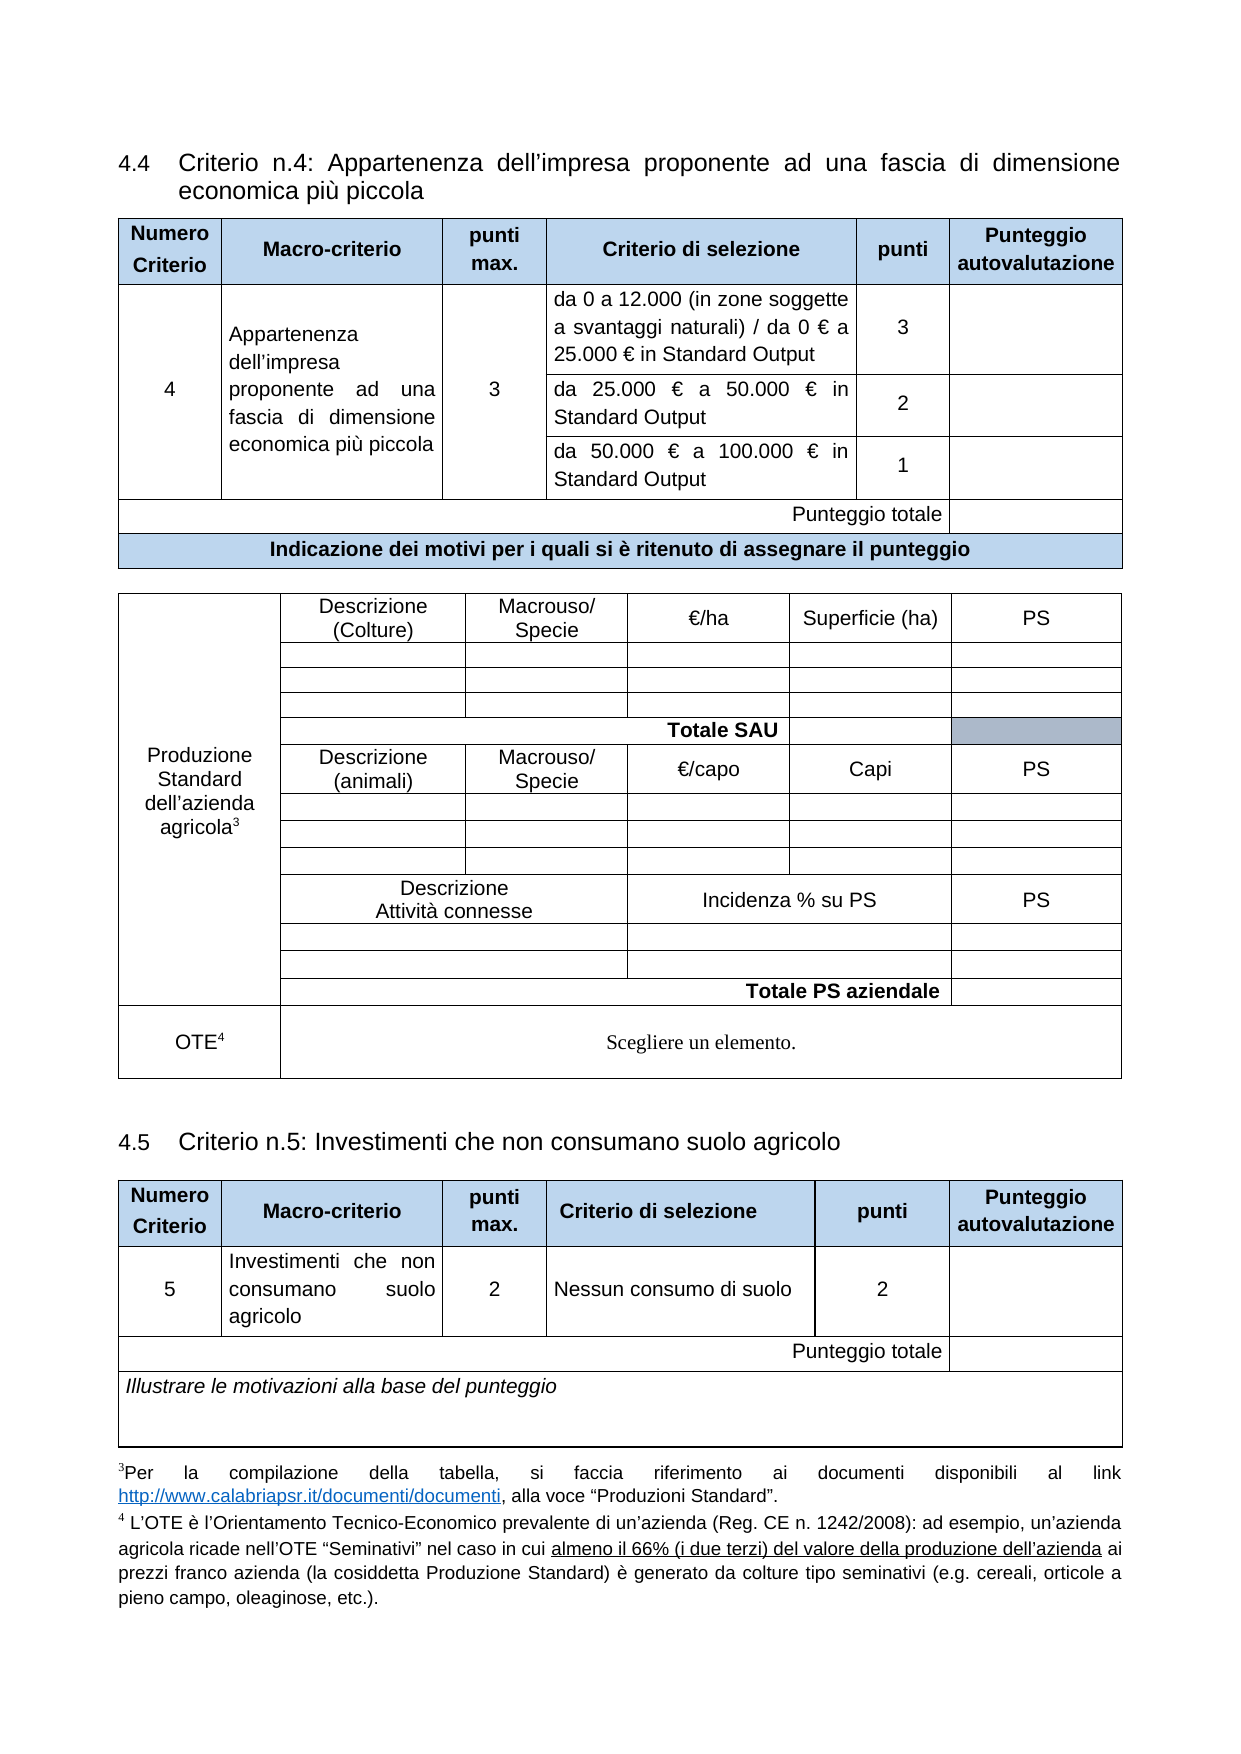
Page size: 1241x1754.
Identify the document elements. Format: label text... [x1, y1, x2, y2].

table_cell [281, 668, 465, 692]
table_cell da 0 a 12.000 (in zone soggette a svantaggi naturali) / da 0 € a 25.000 € in Standard Output [547, 285, 856, 374]
table_cell Incidenza % su PS [628, 875, 951, 923]
table_cell Descrizione Attività connesse [281, 875, 627, 923]
table_cell Totale SAU [281, 718, 789, 744]
table_cell 2 [816, 1247, 949, 1336]
table_cell 3 [443, 285, 546, 498]
table_cell [950, 437, 1122, 498]
table_header punti max. [443, 1181, 546, 1246]
table_header PS [952, 594, 1121, 642]
table_cell [281, 1006, 1121, 1078]
table_cell [281, 821, 465, 847]
table_cell [466, 848, 627, 874]
table_cell Nessun consumo di suolo [547, 1247, 814, 1336]
table_cell [952, 794, 1121, 820]
table_cell da 50.000 € a 100.000 € in Standard Output [547, 437, 856, 498]
table_cell [466, 794, 627, 820]
table_cell [281, 643, 465, 667]
table_cell [952, 979, 1121, 1004]
table_header Punteggio autovalutazione [950, 1181, 1122, 1246]
table_header Superficie (ha) [790, 594, 951, 642]
table_header Numero Criterio [119, 1181, 221, 1246]
table_cell [790, 848, 951, 874]
table_cell 1 [857, 437, 949, 498]
table_cell [466, 693, 627, 717]
table_cell [628, 924, 951, 950]
table_cell [790, 643, 951, 667]
table_header Descrizione (Colture) [281, 594, 465, 642]
table_cell Investimenti che non consumano suolo agricolo [222, 1247, 442, 1336]
table_cell Punteggio totale [119, 500, 949, 533]
table_cell [628, 951, 951, 977]
table_cell [628, 848, 789, 874]
table_cell Macrouso/ Specie [466, 745, 627, 793]
table_cell [952, 693, 1121, 717]
table_cell Punteggio totale [119, 1337, 949, 1371]
table_cell [628, 643, 789, 667]
table_cell PS [952, 875, 1121, 923]
table_header Criterio di selezione [547, 1181, 814, 1246]
table_cell [790, 668, 951, 692]
table_cell 4 [119, 285, 221, 498]
table_header €/ha [628, 594, 789, 642]
table_header Macrouso/ Specie [466, 594, 627, 642]
table_header Numero Criterio [119, 219, 221, 284]
table_header Macro-criterio [222, 219, 442, 284]
table_cell [952, 718, 1121, 744]
table_cell [628, 693, 789, 717]
table_cell [628, 668, 789, 692]
table_cell [952, 643, 1121, 667]
table_header Produzione Standard dell’azienda agricola [119, 594, 280, 1004]
table_cell [466, 821, 627, 847]
table_cell [466, 643, 627, 667]
table_cell da 25.000 € a 50.000 € in Standard Output [547, 375, 856, 436]
table_cell [628, 794, 789, 820]
table_header Criterio di selezione [547, 219, 856, 284]
table_cell [952, 821, 1121, 847]
table_cell [952, 951, 1121, 977]
table_cell OTE [119, 1006, 280, 1078]
table_cell [950, 375, 1122, 436]
table_cell [628, 821, 789, 847]
table_cell [952, 924, 1121, 950]
table_cell [952, 668, 1121, 692]
table_cell Appartenenza dell’impresa proponente ad una fascia di dimensione economica più piccola [222, 285, 442, 498]
table_cell [950, 1247, 1122, 1336]
table_cell [281, 924, 627, 950]
table_cell [950, 500, 1122, 533]
table_cell [281, 794, 465, 820]
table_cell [119, 1372, 1122, 1446]
table_cell [790, 718, 951, 744]
table_cell [466, 668, 627, 692]
table_cell [790, 693, 951, 717]
subtitle Criterio n.4: Appartenenza dell’impresa proponente ad una fascia di dimensione economica più piccola [118, 148, 1122, 205]
table_cell [281, 693, 465, 717]
table_cell [790, 794, 951, 820]
table_cell [952, 848, 1121, 874]
table_cell [950, 285, 1122, 374]
table_cell [950, 1337, 1122, 1371]
table_cell Indicazione dei motivi per i quali si è ritenuto di assegnare il punteggio [119, 534, 1122, 568]
table_cell [281, 848, 465, 874]
table_cell [790, 821, 951, 847]
table_header Macro-criterio [222, 1181, 442, 1246]
table_cell 2 [857, 375, 949, 436]
table_header Punteggio autovalutazione [950, 219, 1122, 284]
table_cell [281, 951, 627, 977]
table_cell €/capo [628, 745, 789, 793]
table_cell Totale PS aziendale [281, 979, 951, 1004]
table_header punti [816, 1181, 949, 1246]
table_cell Descrizione (animali) [281, 745, 465, 793]
table_cell 5 [119, 1247, 221, 1336]
subtitle Criterio n.5: Investimenti che non consumano suolo agricolo [118, 1127, 1122, 1156]
table_cell PS [952, 745, 1121, 793]
table_header punti [857, 219, 949, 284]
table_header punti max. [443, 219, 546, 284]
table_cell 3 [857, 285, 949, 374]
table_cell Capi [790, 745, 951, 793]
table_cell 2 [443, 1247, 546, 1336]
